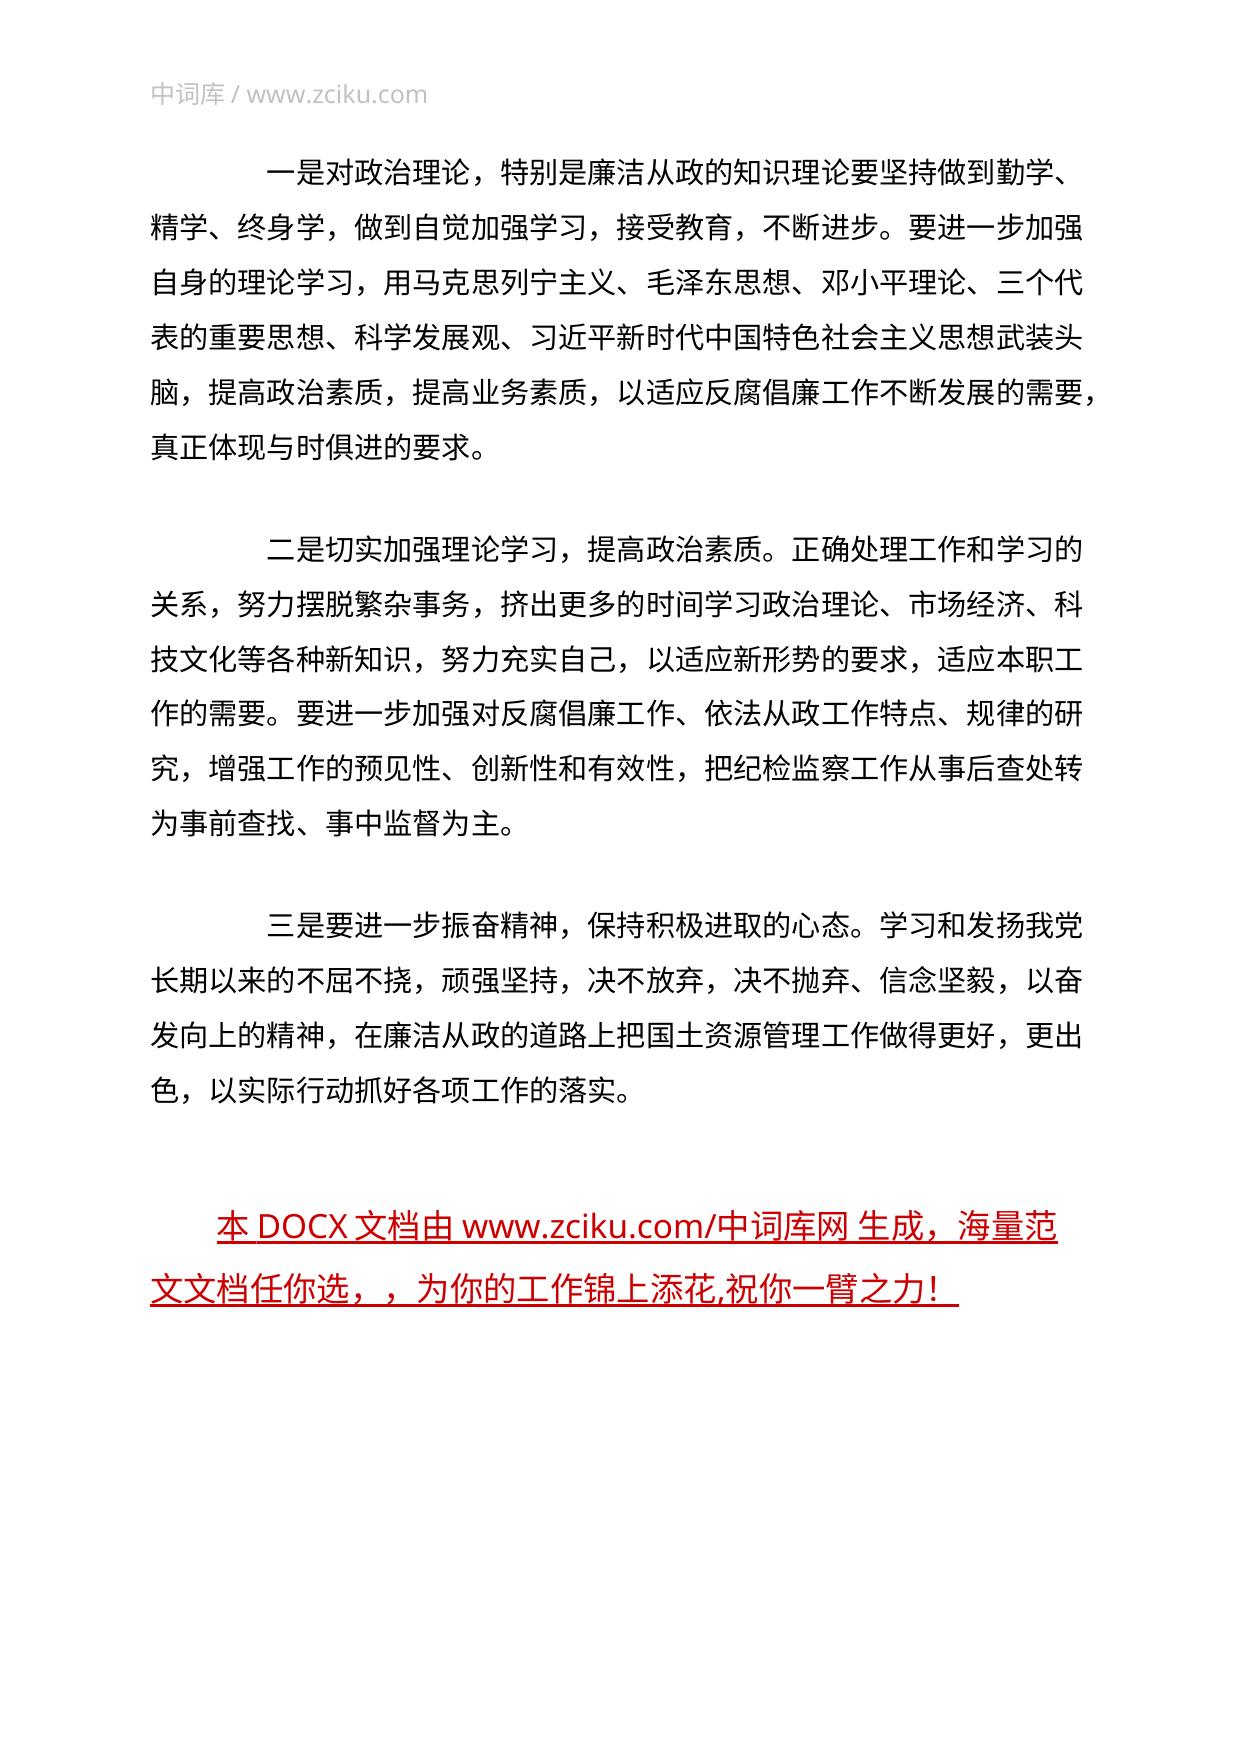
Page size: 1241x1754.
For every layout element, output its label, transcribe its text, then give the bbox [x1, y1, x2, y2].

text 一是对政治理论，特别是廉洁从政的知识理论要坚持做到勤学、精学、终身学，做到自觉加强学习，接受教育，不断进步。要进一步加强自身的理论学习，用马克思列宁主义、毛泽东思想、邓小平理论、三个代表的重要思想、科学发展观、习近平新时代中国特色社会主义思想武装头脑，提高政治素质，提高业务素质，以适应反腐倡廉工作不断发展的需要，真正体现与时俱进的要求。 [150, 150, 1090, 467]
text 二是切实加强理论学习，提高政治素质。正确处理工作和学习的关系，努力摆脱繁杂事务，挤出更多的时间学习政治理论、市场经济、科技文化等各种新知识，努力充实自己，以适应新形势的要求，适应本职工作的需要。要进一步加强对反腐倡廉工作、依法从政工作特点、规律的研究，增强工作的预见性、创新性和有效性，把纪检监察工作从事后查处转为事前查找、事中监督为主。 [150, 526, 1090, 843]
text 本DOCX文档由 www.zciku.com/中词库网 生成，海量范文文档任你选，，为你的工作锦上添花,祝你一臂之力！ [150, 1200, 1090, 1311]
text 三是要进一步振奋精神，保持积极进取的心态。学习和发扬我党长期以来的不屈不挠，顽强坚持，决不放弃，决不抛弃、信念坚毅，以奋发向上的精神，在廉洁从政的道路上把国土资源管理工作做得更好，更出色，以实际行动抓好各项工作的落实。 [150, 902, 1090, 1109]
